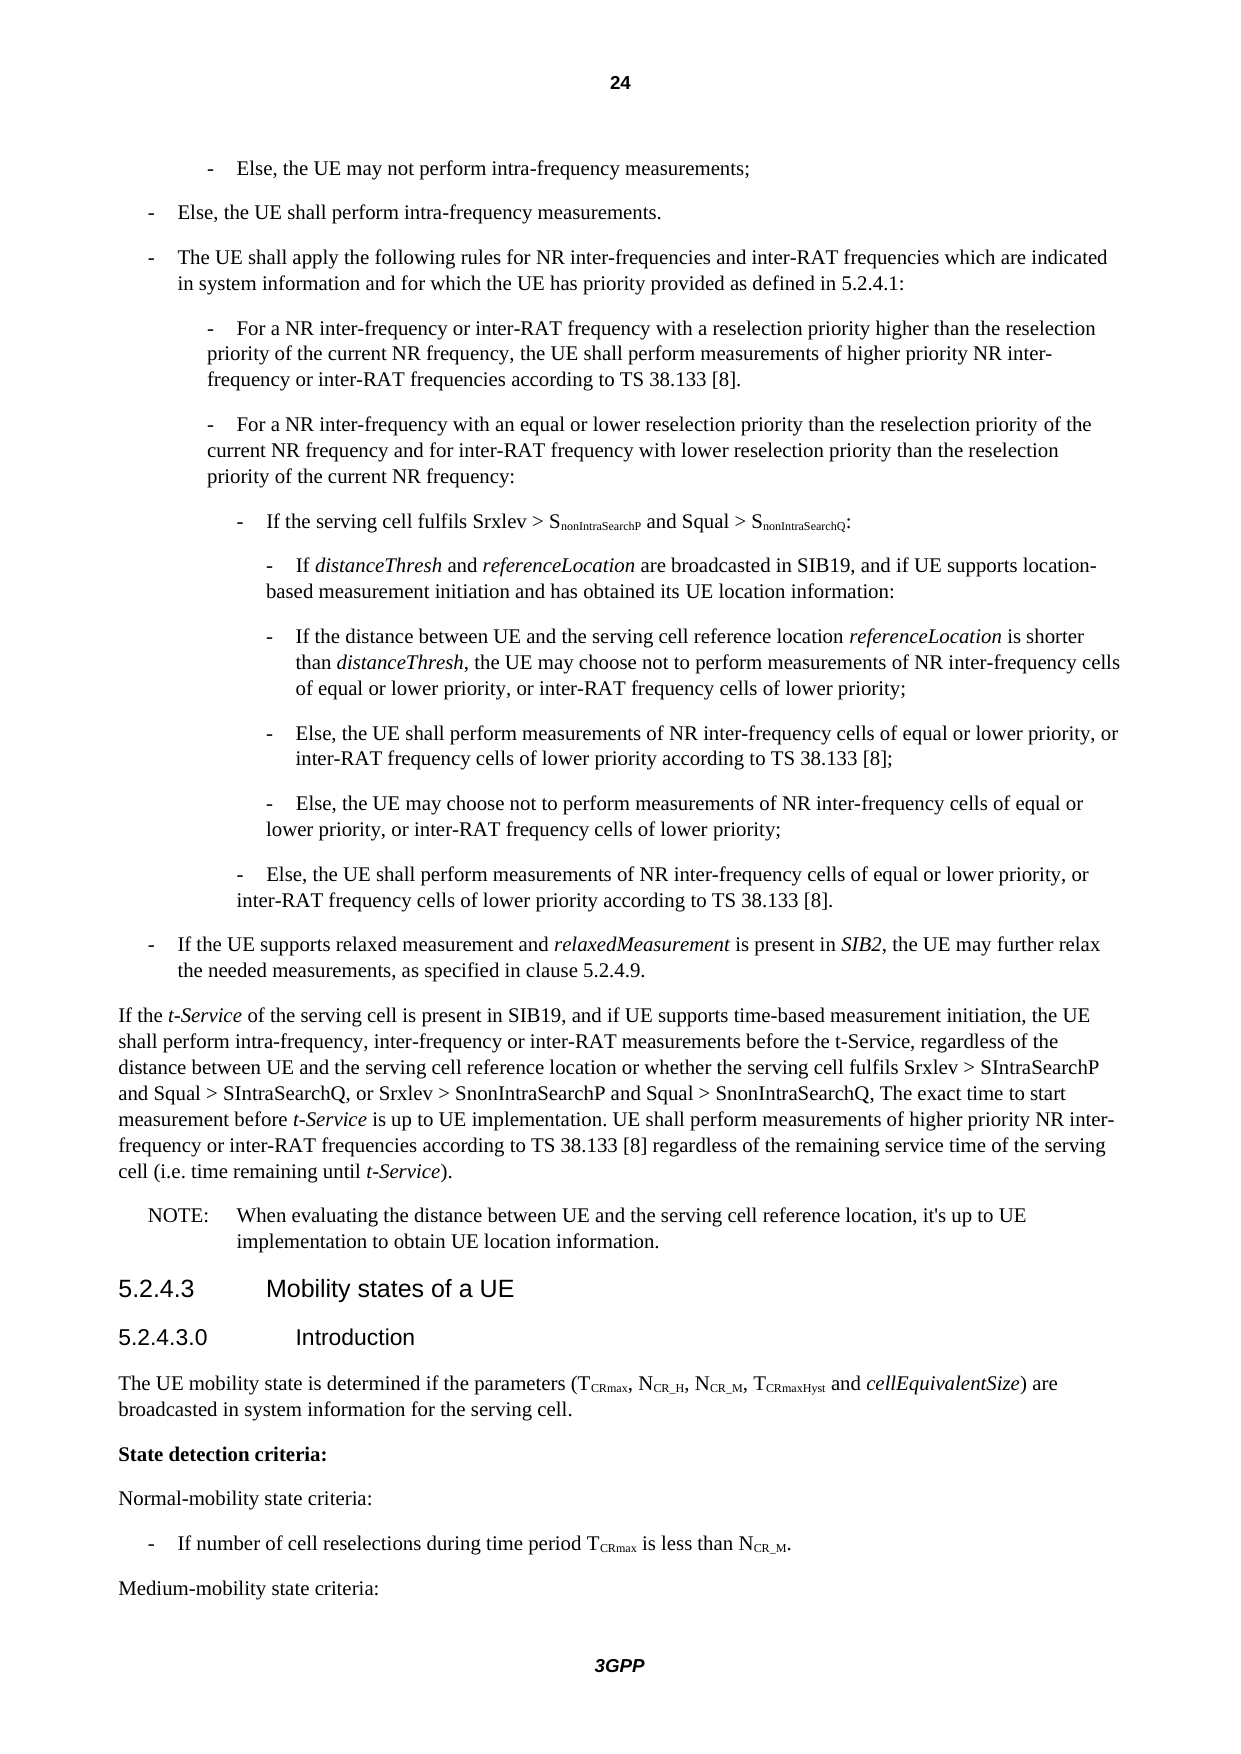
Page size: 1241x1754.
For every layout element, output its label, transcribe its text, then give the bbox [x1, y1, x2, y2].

text - For a NR inter-frequency with an equal or lower reselection priority than the reselection priority of the current NR frequency and for inter-RAT frequency with lower reselection priority than the reselection priority of the current NR frequency: [207, 412, 1122, 488]
text - Else, the UE may not perform intra-frequency measurements; [207, 155, 1122, 179]
text Normal-mobility state criteria: [118, 1486, 1122, 1510]
text The UE mobility state is determined if the parameters (TCRmax, NCR_H, NCR_M, TCRmaxHyst and cellEquivalentSize) are broadcasted in system information for the serving cell. [118, 1371, 1122, 1421]
text Medium-mobility state criteria: [118, 1576, 1122, 1599]
text - Else, the UE shall perform intra-frequency measurements. [148, 200, 1122, 224]
text - The UE shall apply the following rules for NR inter-frequencies and inter-RAT frequencies which are indicated in system information and for which the UE has priority provided as defined in 5.2.4.1: [148, 245, 1122, 295]
text - If number of cell reselections during time period TCRmax is less than NCR_M. [148, 1531, 1122, 1555]
text NOTE: When evaluating the distance between UE and the serving cell reference location, it's up to UE implementation to obtain UE location information. [148, 1203, 1122, 1253]
subtitle 5.2.4.3.0 Introduction [118, 1324, 1122, 1350]
text - Else, the UE shall perform measurements of NR inter-frequency cells of equal or lower priority, or inter-RAT frequency cells of lower priority according to TS 38.133 [8]; [266, 720, 1122, 770]
text - If distanceThresh and referenceLocation are broadcasted in SIB19, and if UE supports location-based measurement initiation and has obtained its UE location information: [266, 553, 1122, 603]
subtitle 5.2.4.3 Mobility states of a UE [118, 1274, 1122, 1303]
text - If the UE supports relaxed measurement and relaxedMeasurement is present in SIB2, the UE may further relax the needed measurements, as specified in clause 5.2.4.9. [148, 932, 1122, 982]
text If the t-Service of the serving cell is present in SIB19, and if UE supports time-based measurement initiation, the UE shall perform intra-frequency, inter-frequency or inter-RAT measurements before the t-Service, regardless of the distance between UE and the serving cell reference location or whether the serving cell fulfils Srxlev > SIntraSearchP and Squal > SIntraSearchQ, or Srxlev > SnonIntraSearchP and Squal > SnonIntraSearchQ, The exact time to start measurement before t-Service is up to UE implementation. UE shall perform measurements of higher priority NR inter-frequency or inter-RAT frequencies according to TS 38.133 [8] regardless of the remaining service time of the serving cell (i.e. time remaining until t-Service). [118, 1003, 1122, 1183]
text - For a NR inter-frequency or inter-RAT frequency with a reselection priority higher than the reselection priority of the current NR frequency, the UE shall perform measurements of higher priority NR inter-frequency or inter-RAT frequencies according to TS 38.133 [8]. [207, 315, 1122, 391]
text - Else, the UE shall perform measurements of NR inter-frequency cells of equal or lower priority, or inter-RAT frequency cells of lower priority according to TS 38.133 [8]. [236, 862, 1122, 912]
text - Else, the UE may choose not to perform measurements of NR inter-frequency cells of equal or lower priority, or inter-RAT frequency cells of lower priority; [266, 791, 1122, 841]
text State detection criteria: [118, 1441, 1122, 1466]
text - If the distance between UE and the serving cell reference location referenceLocation is shorter than distanceThresh, the UE may choose not to perform measurements of NR inter-frequency cells of equal or lower priority, or inter-RAT frequency cells of lower priority; [266, 624, 1122, 700]
text - If the serving cell fulfils Srxlev > SnonIntraSearchP and Squal > SnonIntraSearchQ: [236, 508, 1122, 533]
